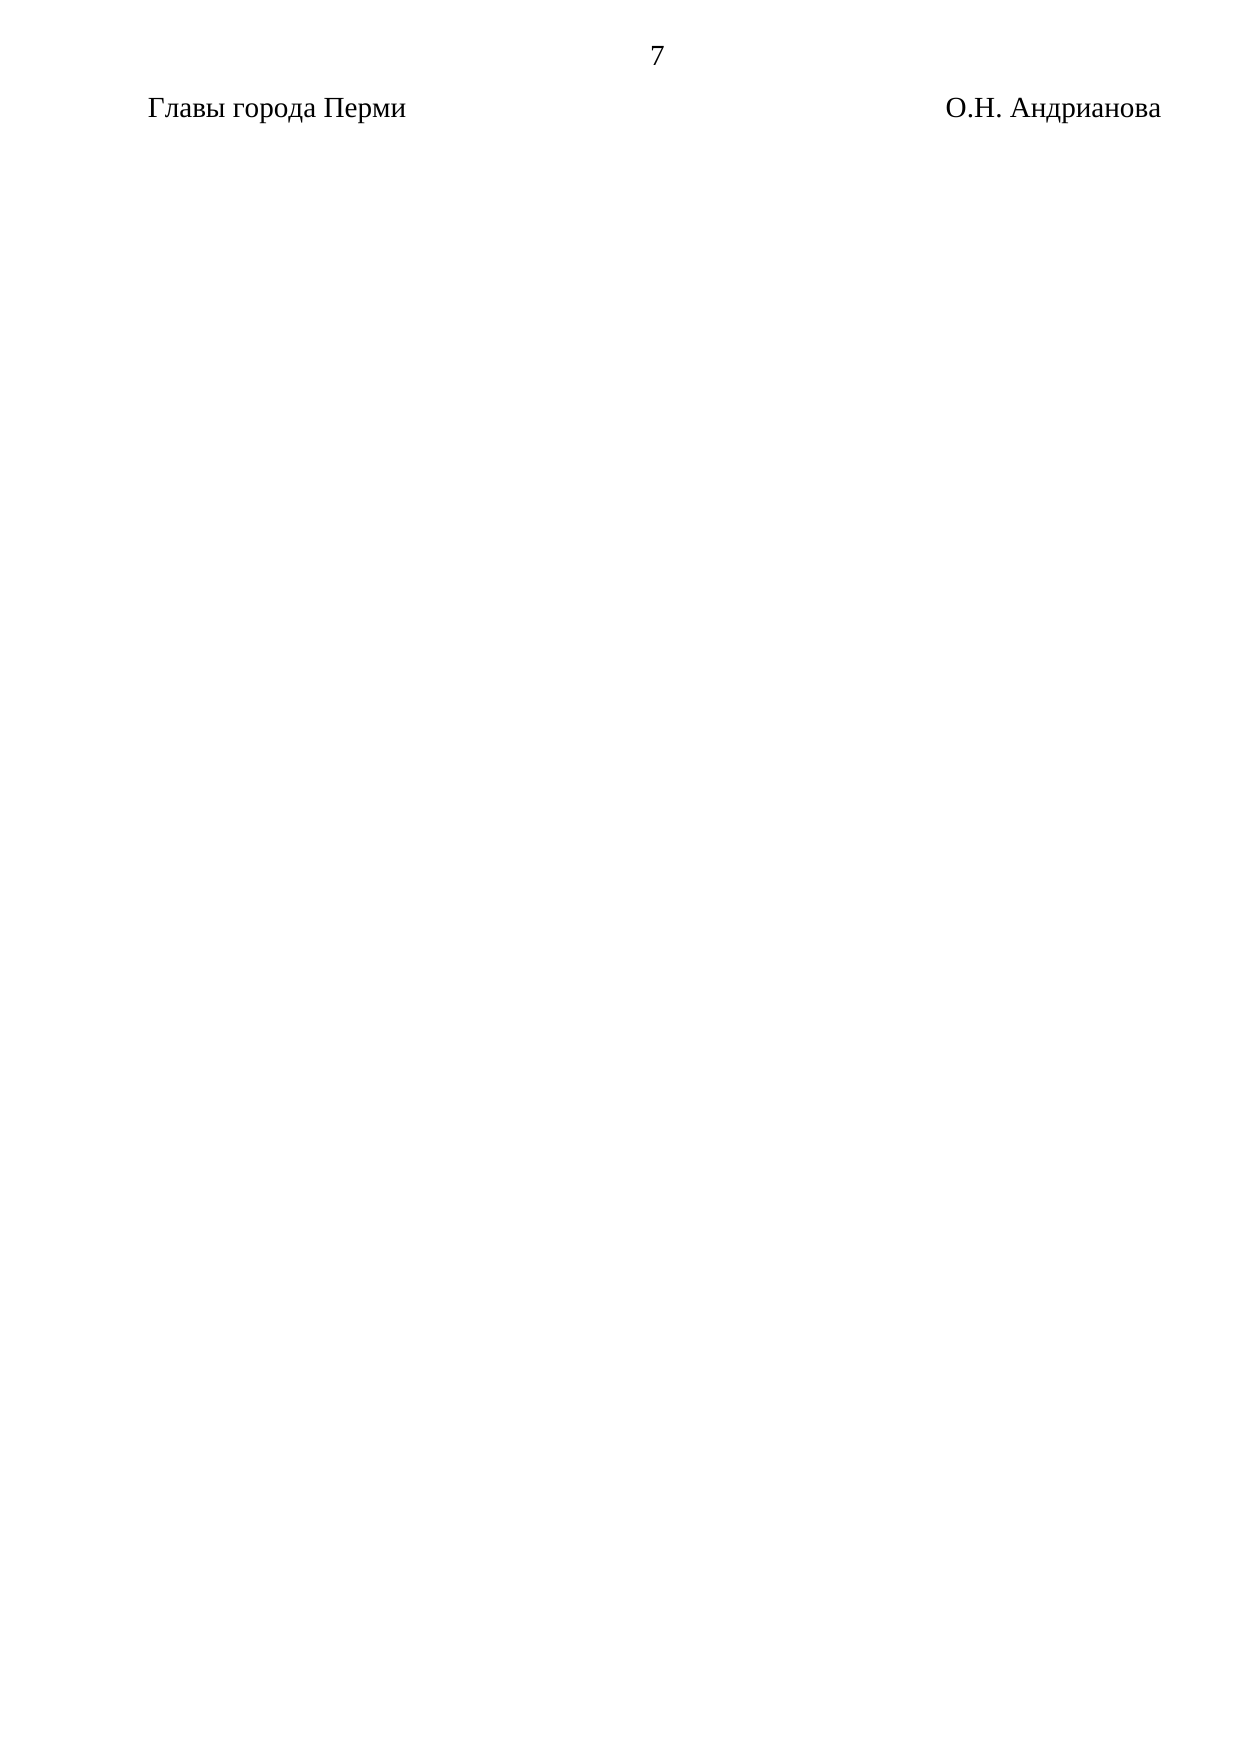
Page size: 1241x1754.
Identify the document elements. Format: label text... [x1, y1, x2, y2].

text Главы города Перми О.Н. Андрианова [148, 91, 1167, 124]
